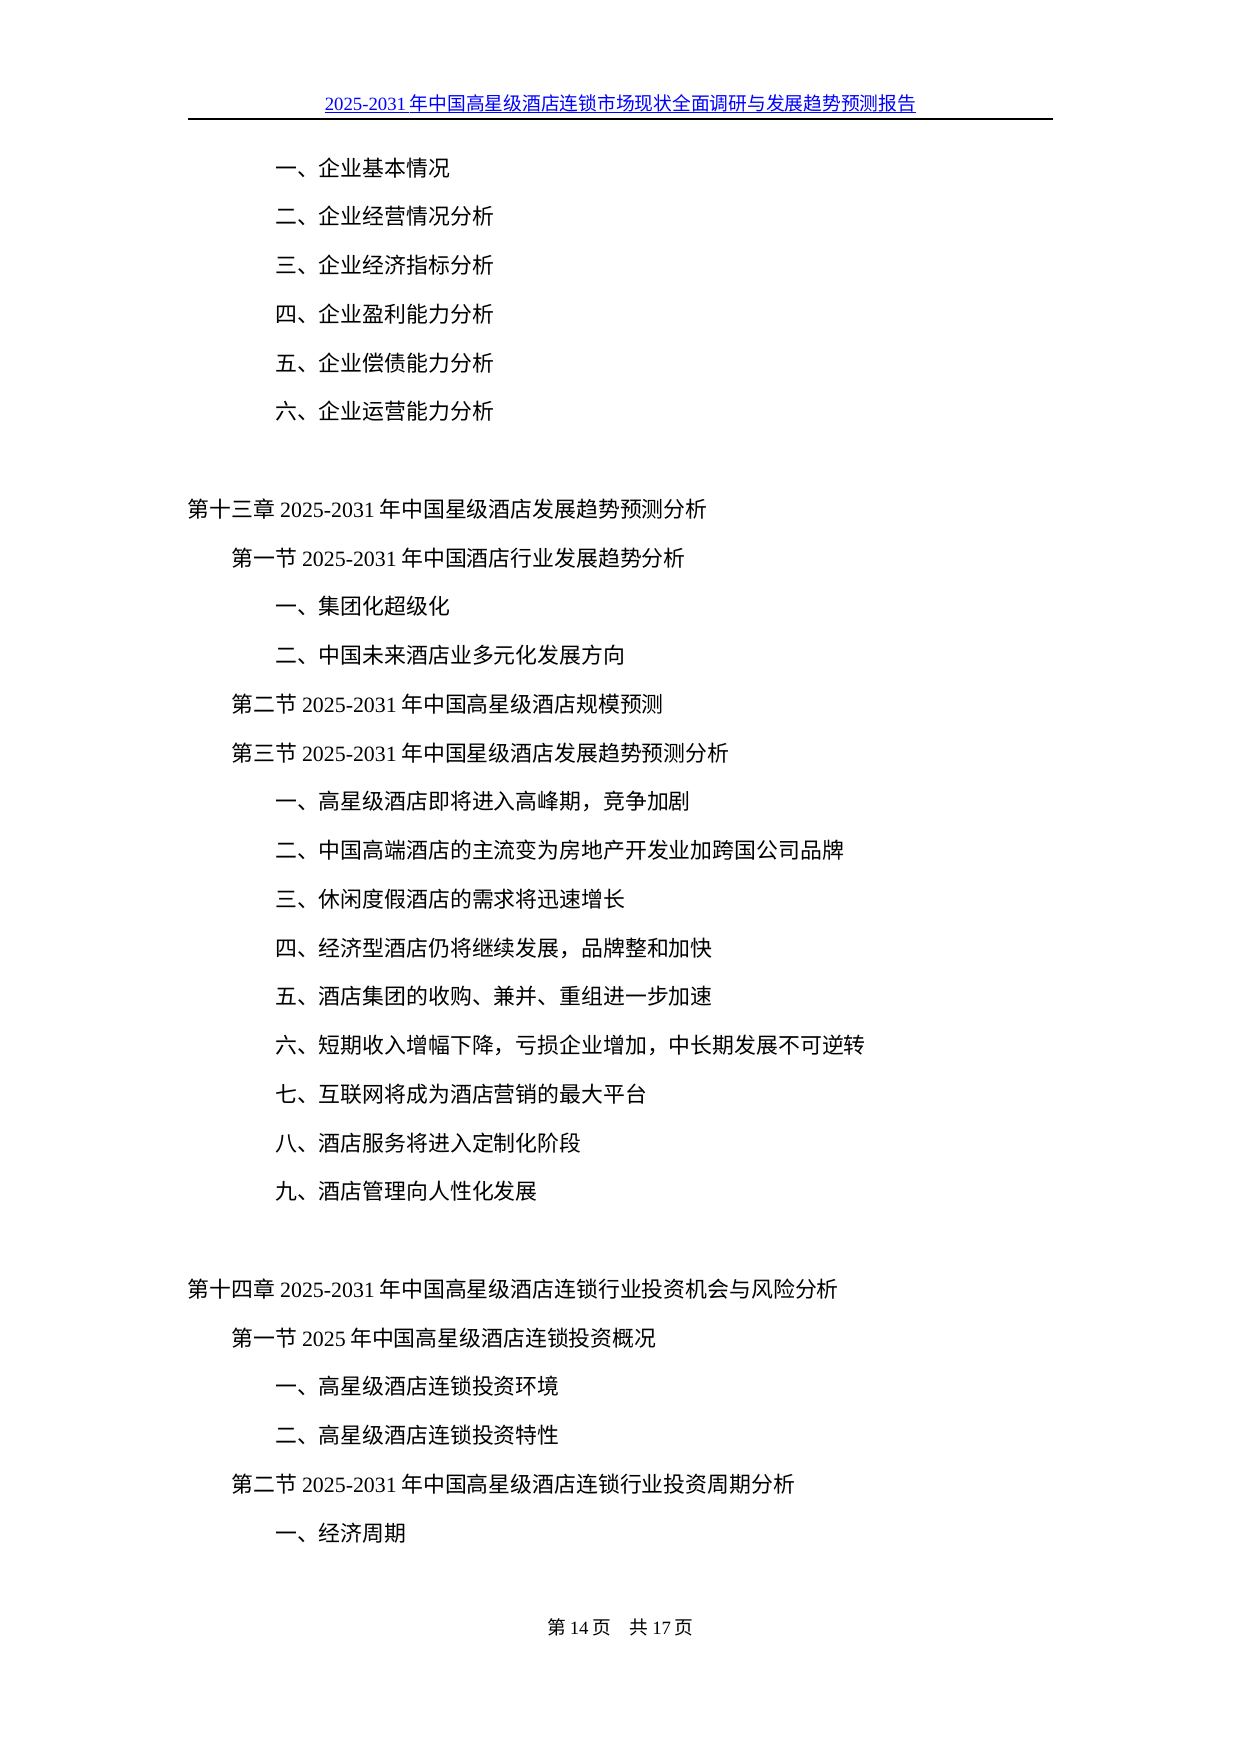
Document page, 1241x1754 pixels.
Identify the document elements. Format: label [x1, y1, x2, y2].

text [187, 150, 1053, 1548]
